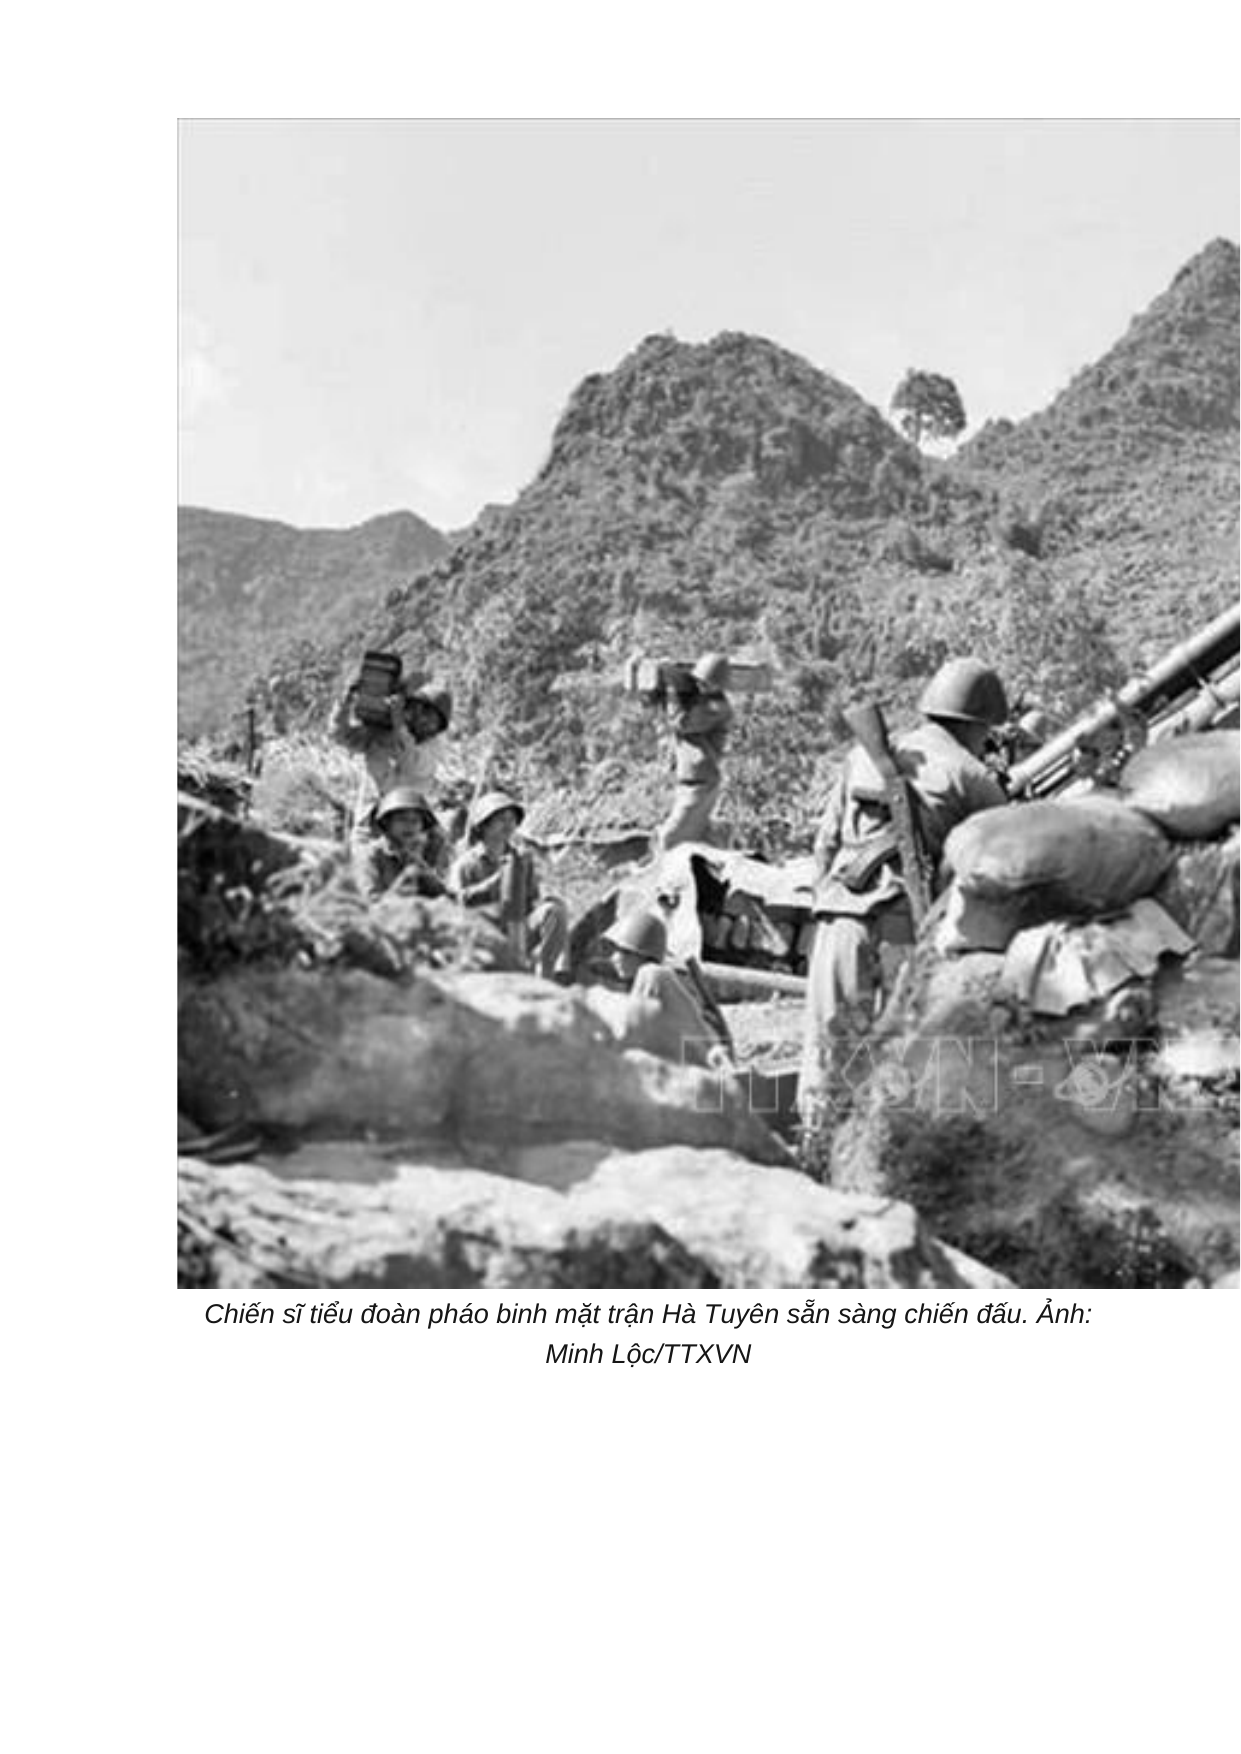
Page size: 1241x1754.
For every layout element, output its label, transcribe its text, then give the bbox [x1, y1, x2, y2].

picture [177, 118, 1241, 1289]
